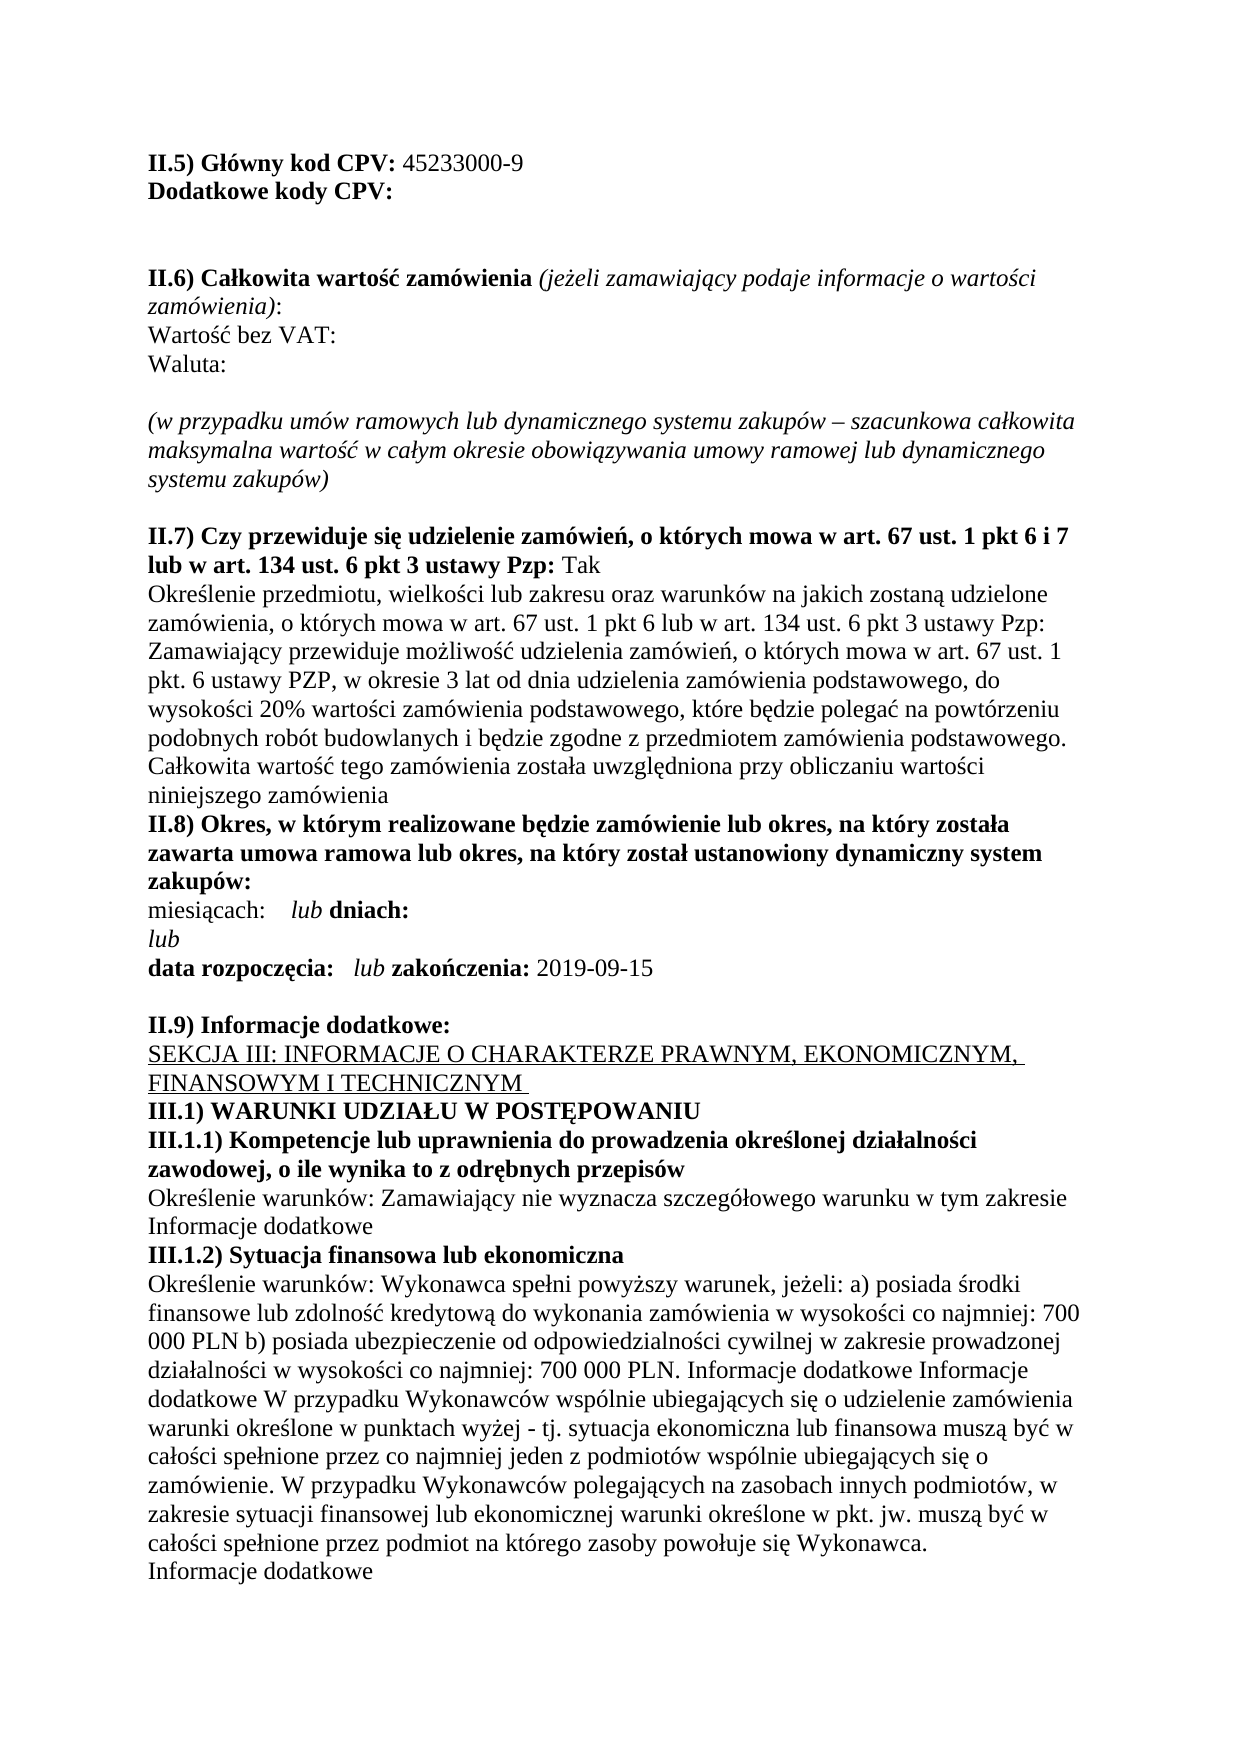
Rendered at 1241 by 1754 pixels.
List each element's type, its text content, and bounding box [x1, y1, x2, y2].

text II.7) Czy przewiduje się udzielenie zamówień, o których mowa w art. 67 ust. 1 pkt 6 i 7 lub w art. 134 ust. 6 pkt 3 ustawy Pzp: Tak Określenie przedmiotu, wielkości lub zakresu oraz warunków na jakich zostaną udzielone zamówienia, o których mowa w art. 67 ust. 1 pkt 6 lub w art. 134 ust. 6 pkt 3 ustawy Pzp: Zamawiający przewiduje możliwość udzielenia zamówień, o których mowa w art. 67 ust. 1 pkt. 6 ustawy PZP, w okresie 3 lat od dnia udzielenia zamówienia podstawowego, do wysokości 20% wartości zamówienia podstawowego, które będzie polegać na powtórzeniu podobnych robót budowlanych i będzie zgodne z przedmiotem zamówienia podstawowego. Całkowita wartość tego zamówienia została uwzględniona przy obliczaniu wartości niniejszego zamówienia II.8) Okres, w którym realizowane będzie zamówienie lub okres, na który została zawarta umowa ramowa lub okres, na który został ustanowiony dynamiczny system zakupów: miesiącach: lub dniach: lub data rozpoczęcia: lub zakończenia: 2019-09-15 II.9) Informacje dodatkowe: [148, 493, 1093, 1039]
text III.1) WARUNKI UDZIAŁU W POSTĘPOWANIU [148, 1096, 1093, 1125]
text (w przypadku umów ramowych lub dynamicznego systemu zakupów – szacunkowa całkowita maksymalna wartość w całym okresie obowiązywania umowy ramowej lub dynamicznego systemu zakupów) [148, 378, 1093, 493]
text SEKCJA III: INFORMACJE O CHARAKTERZE PRAWNYM, EKONOMICZNYM, FINANSOWYM I TECHNICZNYM [148, 1039, 1093, 1096]
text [148, 1125, 1093, 1585]
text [148, 148, 1093, 378]
